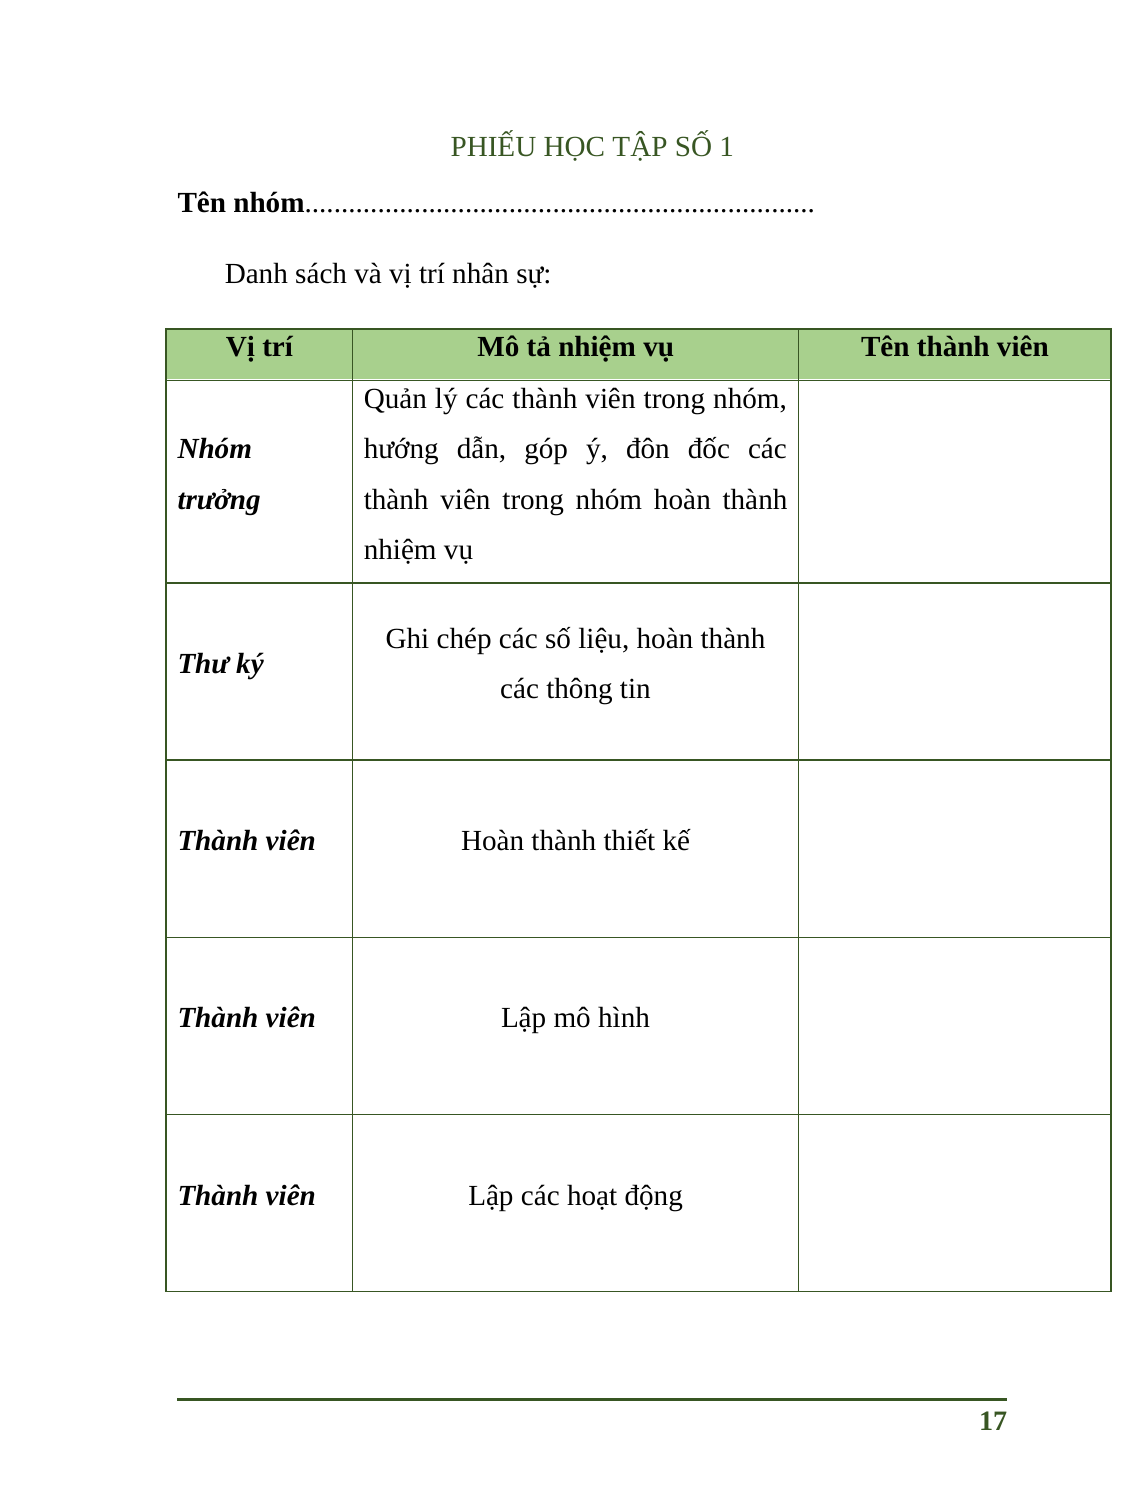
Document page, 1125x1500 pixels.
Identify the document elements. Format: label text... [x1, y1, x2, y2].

table_header Tên thành viên [799, 330, 1110, 379]
table_cell [799, 761, 1110, 936]
table_cell Hoàn thành thiết kế [353, 761, 798, 936]
table_header Vị trí [167, 330, 352, 379]
table_cell [799, 938, 1110, 1113]
text Tên nhóm...................................................................... [177, 186, 1007, 219]
table_cell Thư ký [167, 584, 352, 759]
text Danh sách và vị trí nhân sự: [177, 257, 1007, 290]
table_cell Ghi chép các số liệu, hoàn thành các thông tin [353, 584, 798, 759]
table_cell Thành viên [167, 1115, 352, 1291]
table_cell Lập mô hình [353, 938, 798, 1113]
table_cell [799, 381, 1110, 582]
table_header Mô tả nhiệm vụ [353, 330, 798, 379]
table_cell [799, 584, 1110, 759]
table_cell Lập các hoạt động [353, 1115, 798, 1291]
table_cell Nhóm trưởng [167, 381, 352, 582]
table_cell [799, 1115, 1110, 1291]
table_cell Quản lý các thành viên trong nhóm, hướng dẫn, góp ý, đôn đốc các thành viên trong nhóm hoàn thành nhiệm vụ [353, 381, 798, 582]
text PHIẾU HỌC TẬP SỐ 1 [177, 129, 1007, 162]
table_cell Thành viên [167, 938, 352, 1113]
table_cell Thành viên [167, 761, 352, 936]
